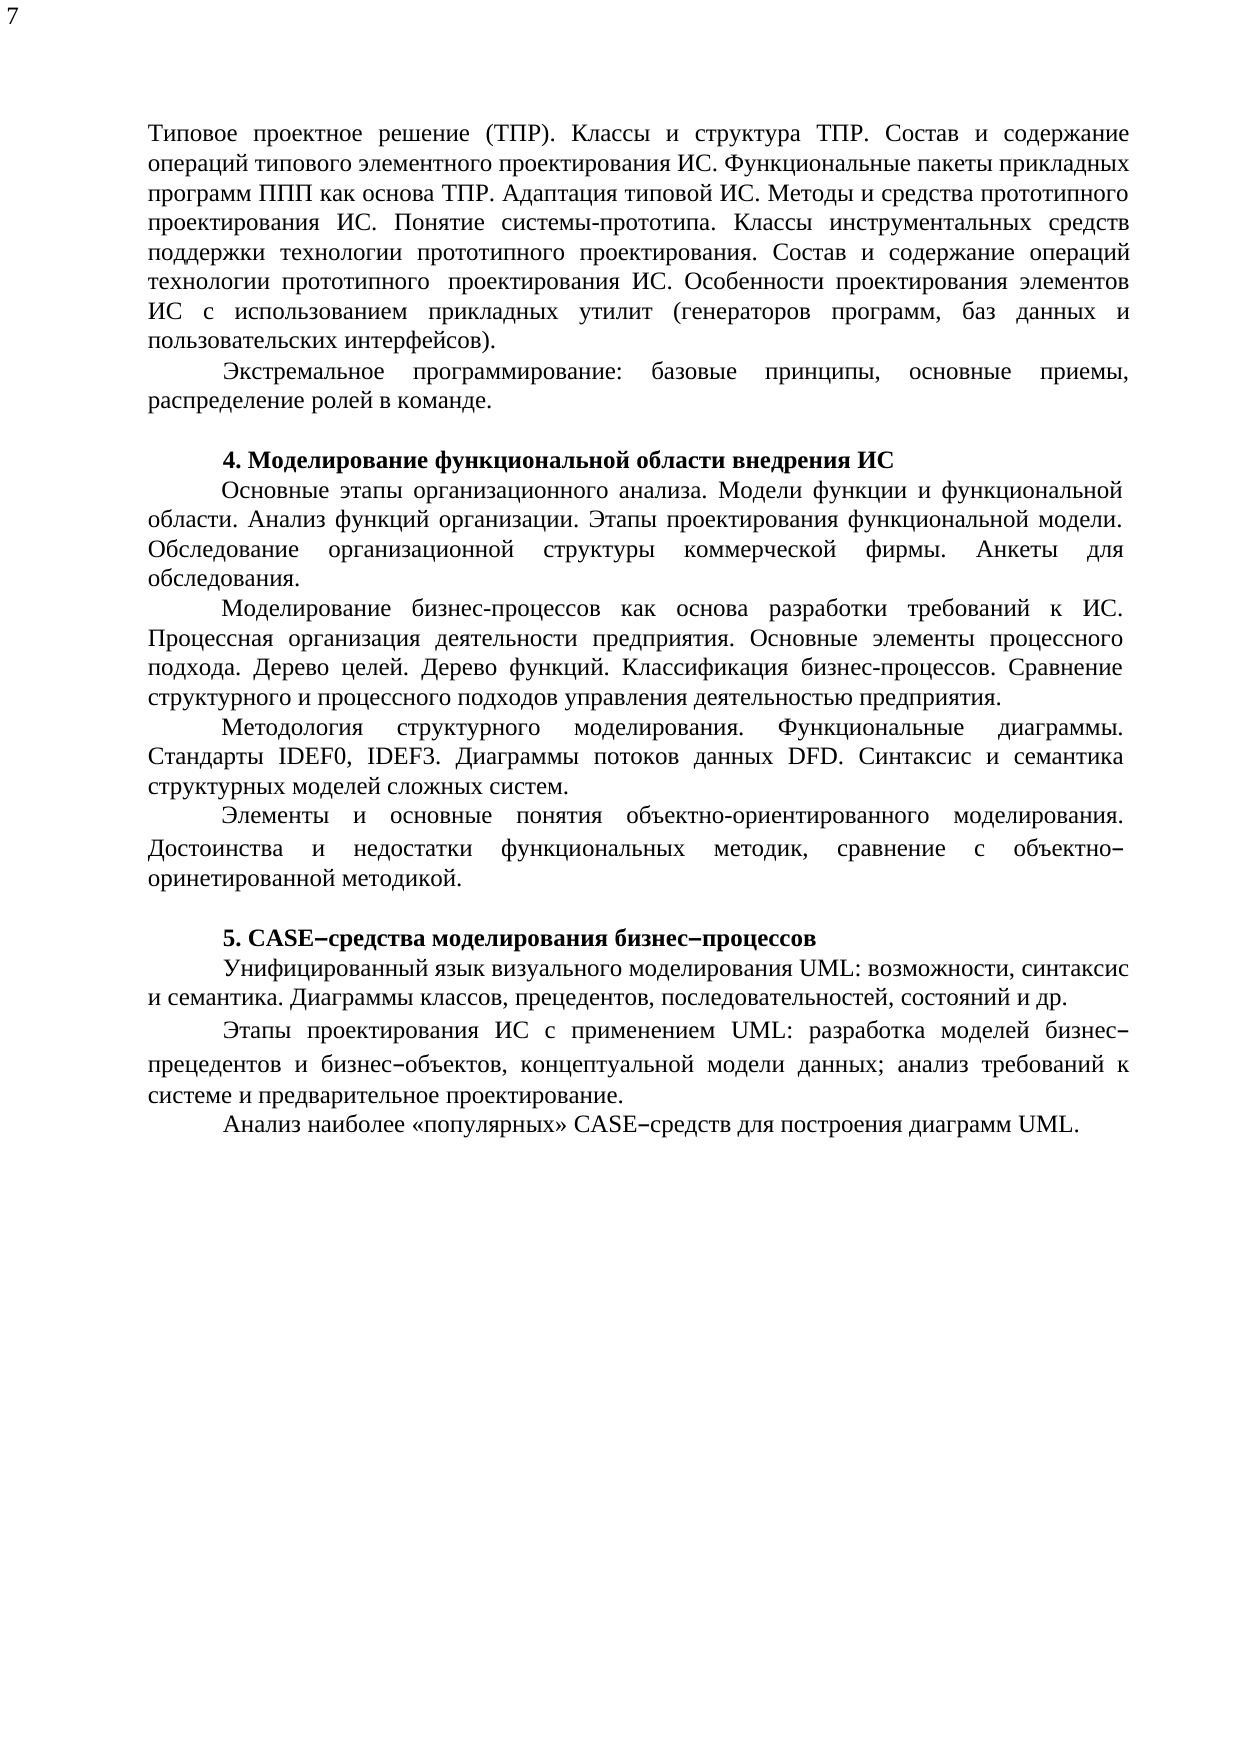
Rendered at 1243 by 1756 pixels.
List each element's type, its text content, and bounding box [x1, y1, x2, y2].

subtitle CASE–средства моделирования бизнес–процессов [223, 923, 1153, 952]
subtitle Моделирование функциональной области внедрения ИС [223, 445, 1153, 473]
text Моделирование бизнес-процессов как основа разработки требований к ИС. Процессная организация деятельности предприятия. Основные элементы процессного подхода. Дерево целей. Дерево функций. Классификация бизнес-процессов. Сравнение структурного и процессного подходов управления деятельностью предприятия. [148, 593, 1123, 711]
text Анализ наиболее «популярных» CASE–средств для построения диаграмм UML. [223, 1109, 1153, 1138]
text Унифицированный язык визуального моделирования UML: возможности, синтаксис и семантика. Диаграммы классов, прецедентов, последовательностей, состояний и др. [148, 953, 1130, 1011]
text Элементы и основные понятия объектно-ориентированного моделирования. Достоинства и недостатки функциональных методик, сравнение с объектно– оринетированной методикой. [148, 800, 1124, 892]
text Типовое проектное решение (ТПР). Классы и структура ТПР. Состав и содержание операций типового элементного проектирования ИС. Функциональные пакеты прикладных программ ППП как основа ТПР. Адаптация типовой ИС. Методы и средства прототипного проектирования ИС. Понятие системы-прототипа. Классы инструментальных средств поддержки технологии прототипного проектирования. Состав и содержание операций технологии прототипного проектирования ИС. Особенности проектирования элементов ИС с использованием прикладных утилит (генераторов программ, баз данных и пользовательских интерфейсов). [148, 118, 1130, 354]
text Экстремальное программирование: базовые принципы, основные приемы, распределение ролей в команде. [148, 356, 1129, 414]
text Основные этапы организационного анализа. Модели функции и функциональной области. Анализ функций организации. Этапы проектирования функциональной модели. Обследование организационной структуры коммерческой фирмы. Анкеты для обследования. [148, 475, 1124, 592]
text Этапы проектирования ИС с применением UML: разработка моделей бизнес– прецедентов и бизнес–объектов, концептуальной модели данных; анализ требований к системе и предварительное проектирование. [148, 1012, 1129, 1109]
text Методология структурного моделирования. Функциональные диаграммы. Стандарты IDEF0, IDEF3. Диаграммы потоков данных DFD. Синтаксис и семантика структурных моделей сложных систем. [148, 712, 1124, 799]
